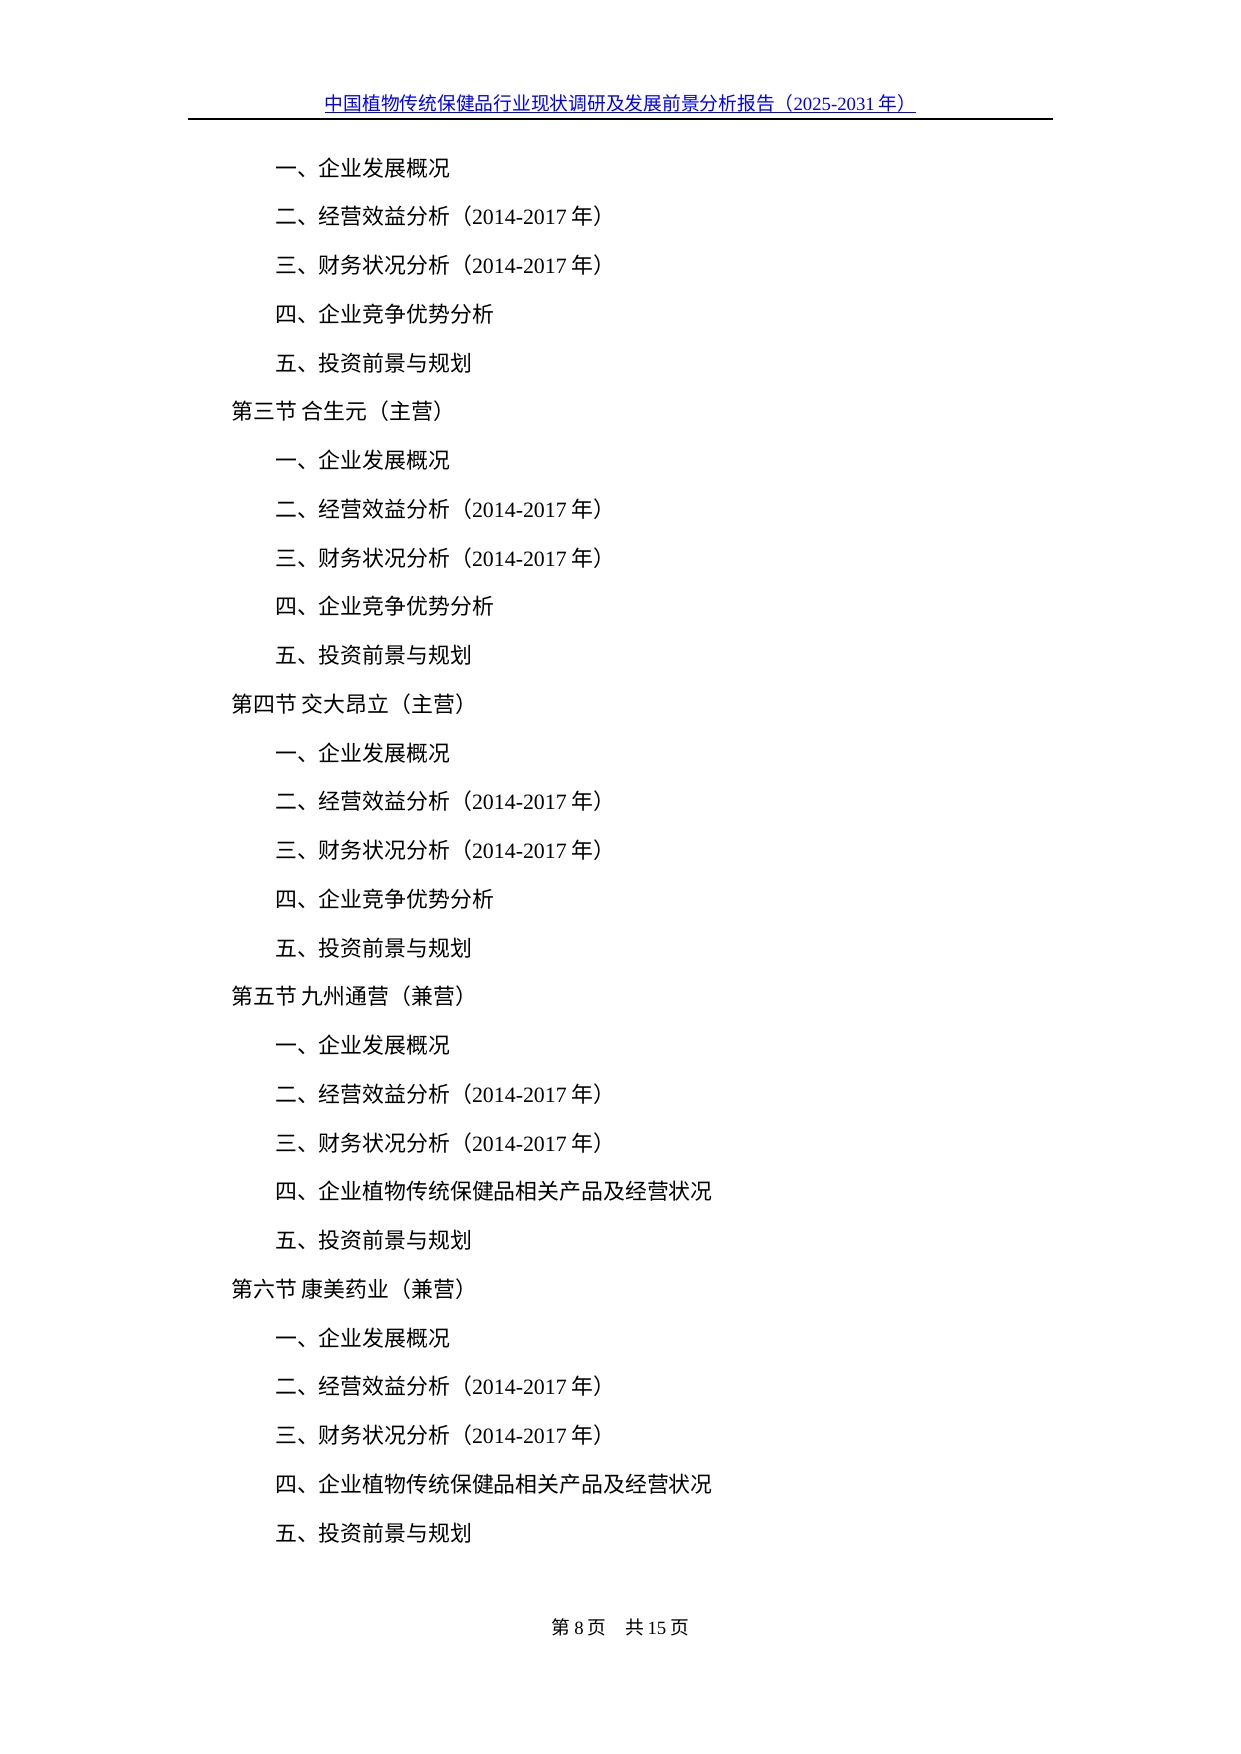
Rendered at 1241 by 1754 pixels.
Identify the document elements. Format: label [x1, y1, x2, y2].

text [187, 150, 1053, 1548]
